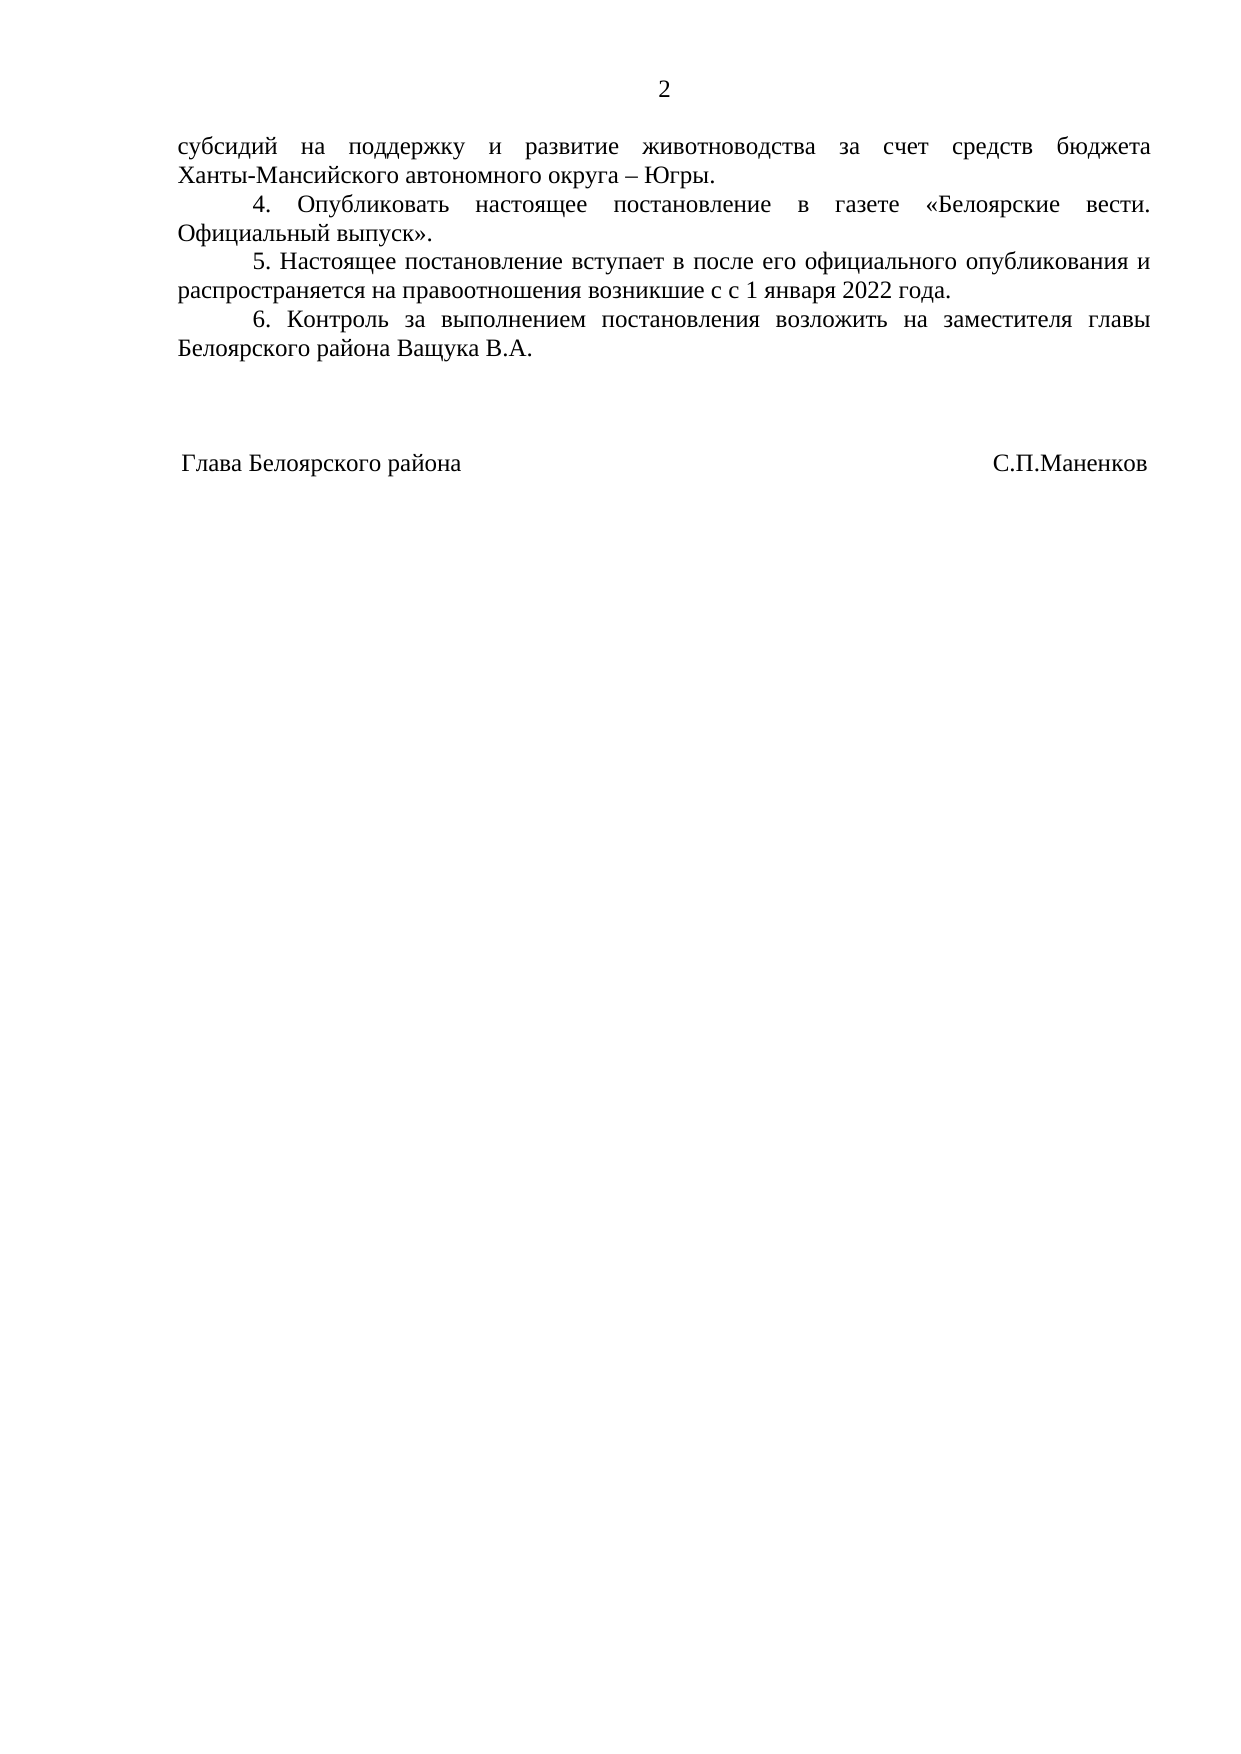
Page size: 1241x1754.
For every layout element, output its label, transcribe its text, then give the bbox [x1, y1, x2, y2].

text 6. Контроль за выполнением постановления возложить на заместителя главы Белоярского района Ващука В.А. [177, 304, 1152, 361]
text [177, 131, 1152, 189]
text Глава Белоярского района С.П.Маненков [177, 448, 1152, 476]
text 4. Опубликовать настоящее постановление в газете «Белоярские вести. Официальный выпуск». [177, 189, 1152, 246]
text 5. Настоящее постановление вступает в после его официального опубликования и распространяется на правоотношения возникшие с с 1 января 2022 года. [177, 246, 1152, 304]
